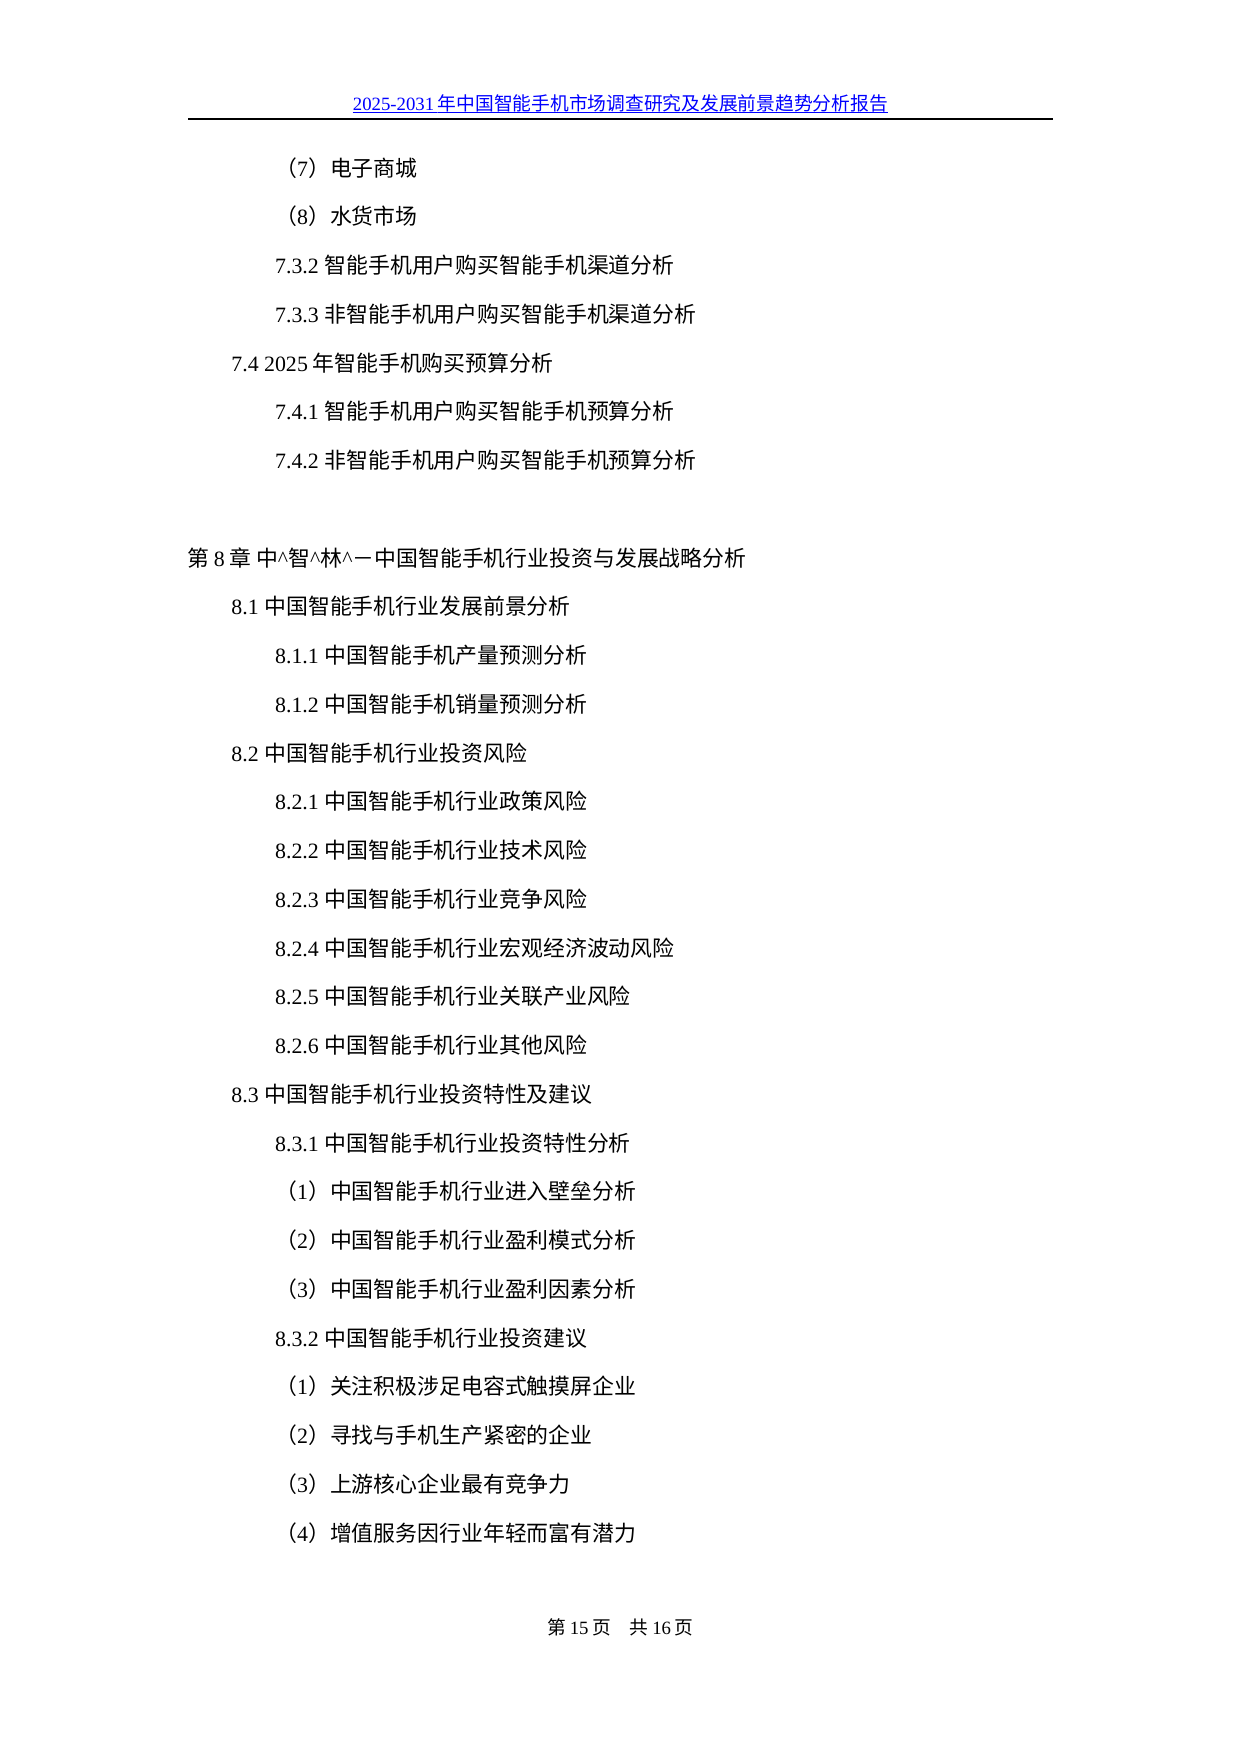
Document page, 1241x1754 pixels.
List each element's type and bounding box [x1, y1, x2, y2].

text [187, 150, 1053, 1548]
